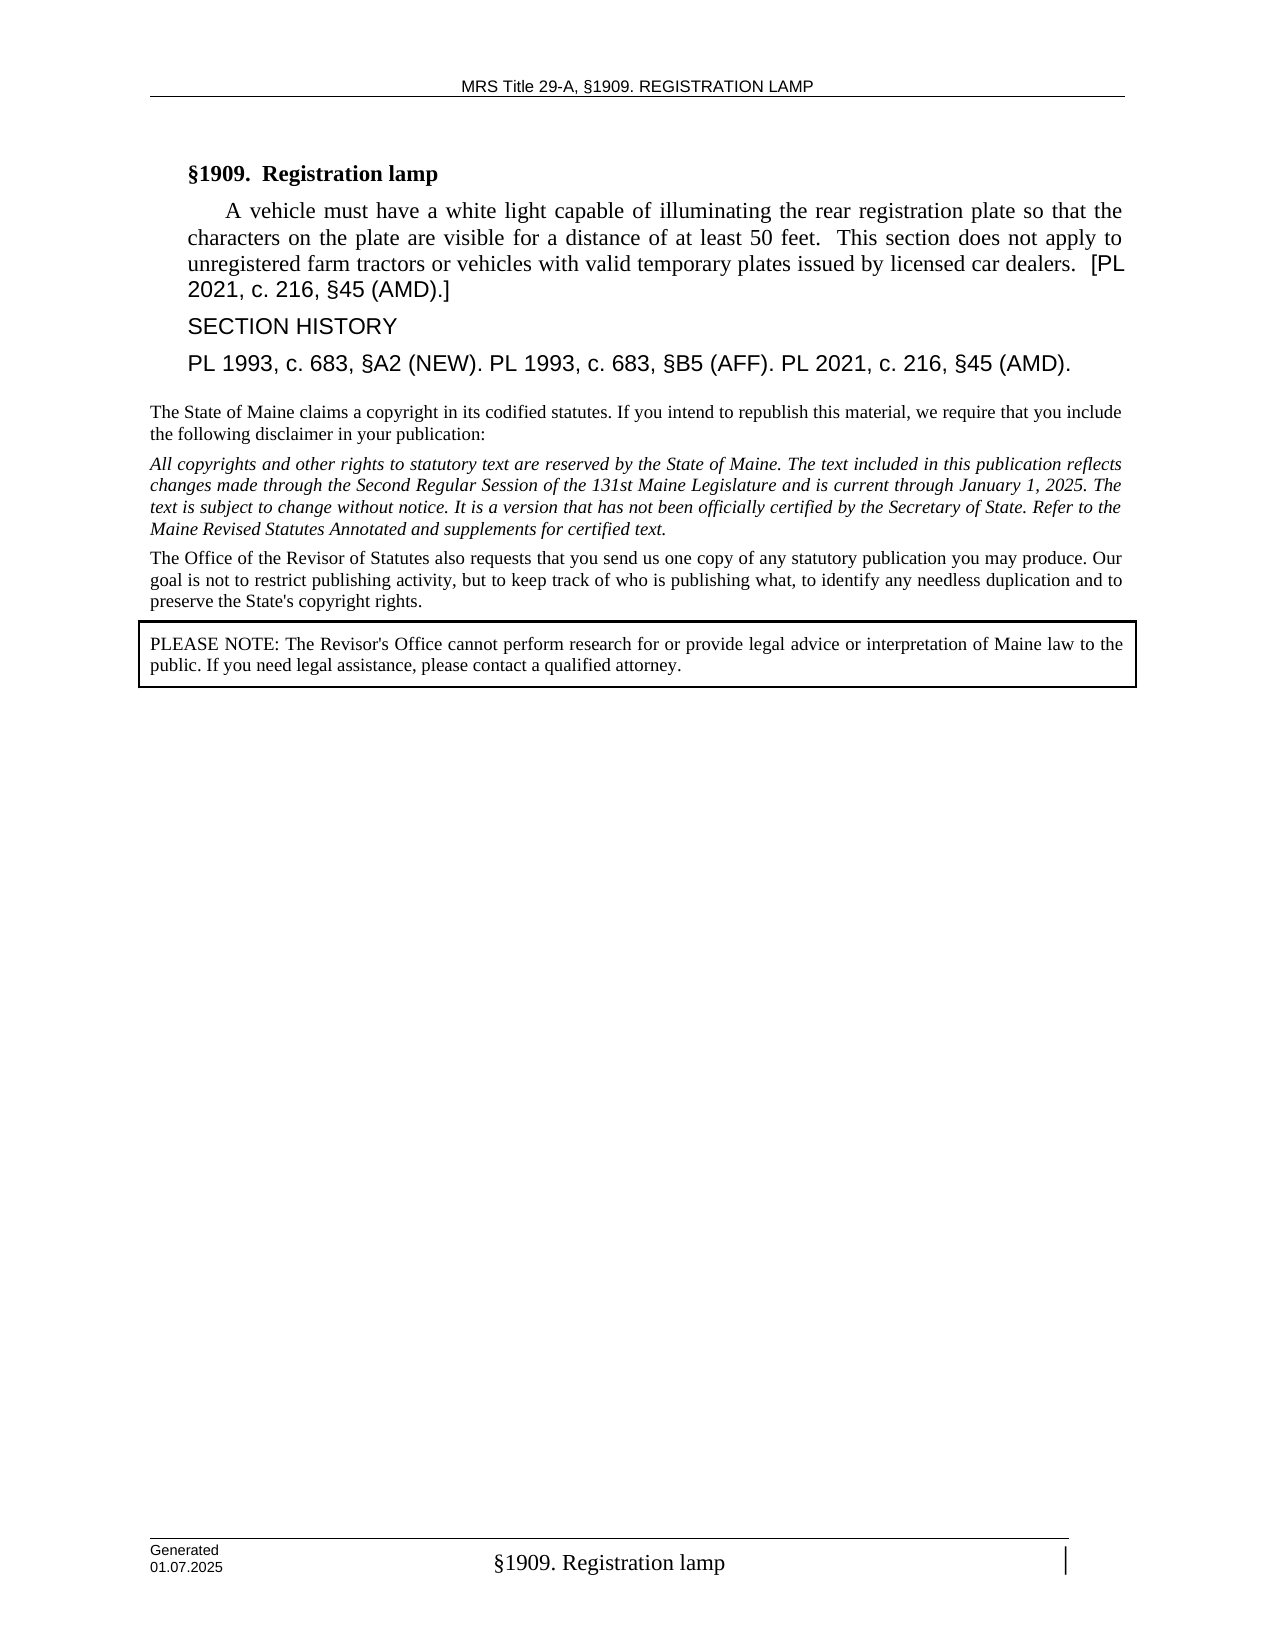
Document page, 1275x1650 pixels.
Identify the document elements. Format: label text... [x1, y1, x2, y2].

text §1909. Registration lamp [187, 160, 1125, 187]
text PL 1993, c. 683, §A2 (NEW). PL 1993, c. 683, §B5 (AFF). PL 2021, c. 216, §45 (AMD). [187, 350, 1125, 376]
text SECTION HISTORY [187, 313, 1125, 339]
text All copyrights and other rights to statutory text are reserved by the State of Maine. The text included in this publication reflects changes made through the Second Regular Session of the 131st Maine Legislature and is current through January 1, 2025 . The text is subject to change without notice. It is a version that has not been officially certified by the Secretary of State. Refer to the Maine Revised Statutes Annotated and supplements for certified text. [150, 453, 1125, 539]
text PLEASE NOTE: The Revisor's Office cannot perform research for or provide legal advice or interpretation of Maine law to the public. If you need legal assistance, please contact a qualified attorney. [140, 623, 1135, 686]
text The Office of the Revisor of Statutes also requests that you send us one copy of any statutory publication you may produce. Our goal is not to restrict publishing activity, but to keep track of who is publishing what, to identify any needless duplication and to preserve the State's copyright rights. [150, 547, 1125, 612]
text The State of Maine claims a copyright in its codified statutes. If you intend to republish this material, we require that you include the following disclaimer in your publication: [150, 401, 1125, 444]
text A vehicle must have a white light capable of illuminating the rear registration plate so that the characters on the plate are visible for a distance of at least 50 feet. This section does not apply to unregistered farm tractors or vehicles with valid temporary plates issued by licensed car dealers. [PL 2021, c. 216, §45 (AMD).] [187, 197, 1125, 303]
